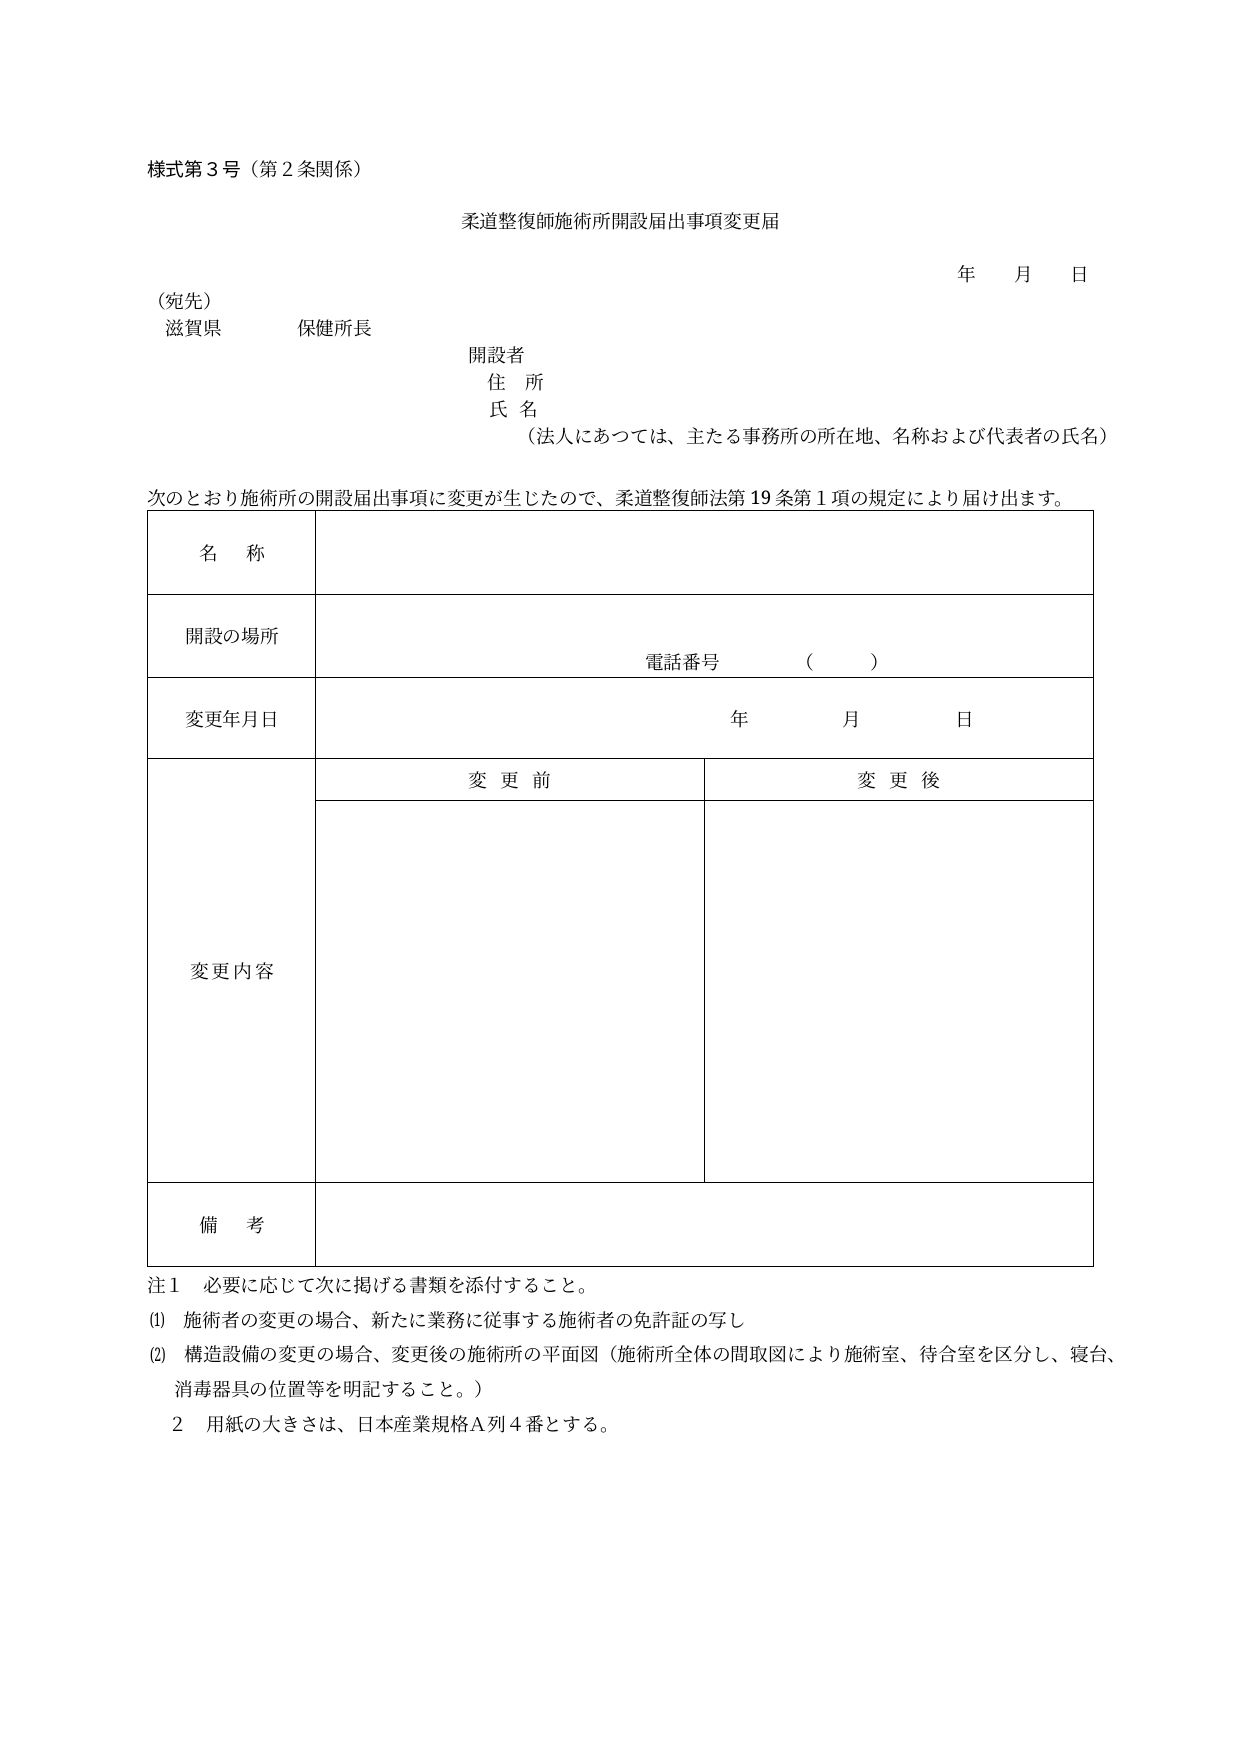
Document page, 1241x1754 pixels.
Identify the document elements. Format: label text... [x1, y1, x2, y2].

table_cell 変更前 [316, 759, 704, 800]
text （法人にあつては、主たる事務所の所在地、名称および代表者の氏名） [150, 422, 1117, 448]
table_header [316, 511, 1093, 594]
text 注１ 必要に応じて次に掲げる書類を添付すること。 [128, 1267, 1112, 1301]
text 年 月 日 [128, 260, 1089, 287]
text 滋賀県 保健所長 [128, 314, 1112, 341]
text (2) 構造設備の変更の場合、変更後の施術所の平面図（施術所全体の間取図により施術室、待合室を区分し、寝台、消毒器具の位置等を明記すること。） [150, 1336, 1132, 1406]
text ２ 用紙の大きさは、日本産業規格Ａ列４番とする。 [168, 1406, 1112, 1441]
text 柔道整復師施術所開設届出事項変更届 [128, 207, 1112, 234]
table_cell 変更年月日 [148, 678, 315, 758]
table_cell [705, 801, 1093, 1182]
table_header 名称 [148, 511, 315, 594]
table_cell 変更内容 [148, 759, 315, 1182]
text 開設者 [128, 341, 1112, 368]
text (1) 施術者の変更の場合、新たに業務に従事する施術者の免許証の写し [149, 1301, 1112, 1336]
table_cell [316, 1183, 1093, 1266]
text 住 所 [128, 368, 1112, 394]
text 氏名 [128, 394, 1112, 422]
table_cell 変更後 [705, 759, 1093, 800]
table_cell [316, 801, 704, 1182]
table_cell 開設の場所 [148, 595, 315, 677]
table_cell 年 月 日 [316, 678, 1093, 758]
table_cell 備考 [148, 1183, 315, 1266]
text （宛先） [128, 287, 1112, 314]
text 様式第３号（第２条関係） [128, 154, 1112, 182]
table_cell 電話番号 （ ） [316, 595, 1093, 677]
text 次のとおり施術所の開設届出事項に変更が生じたので、柔道整復師法第19条第１項の規定により届け出ます。印 [128, 483, 1132, 510]
